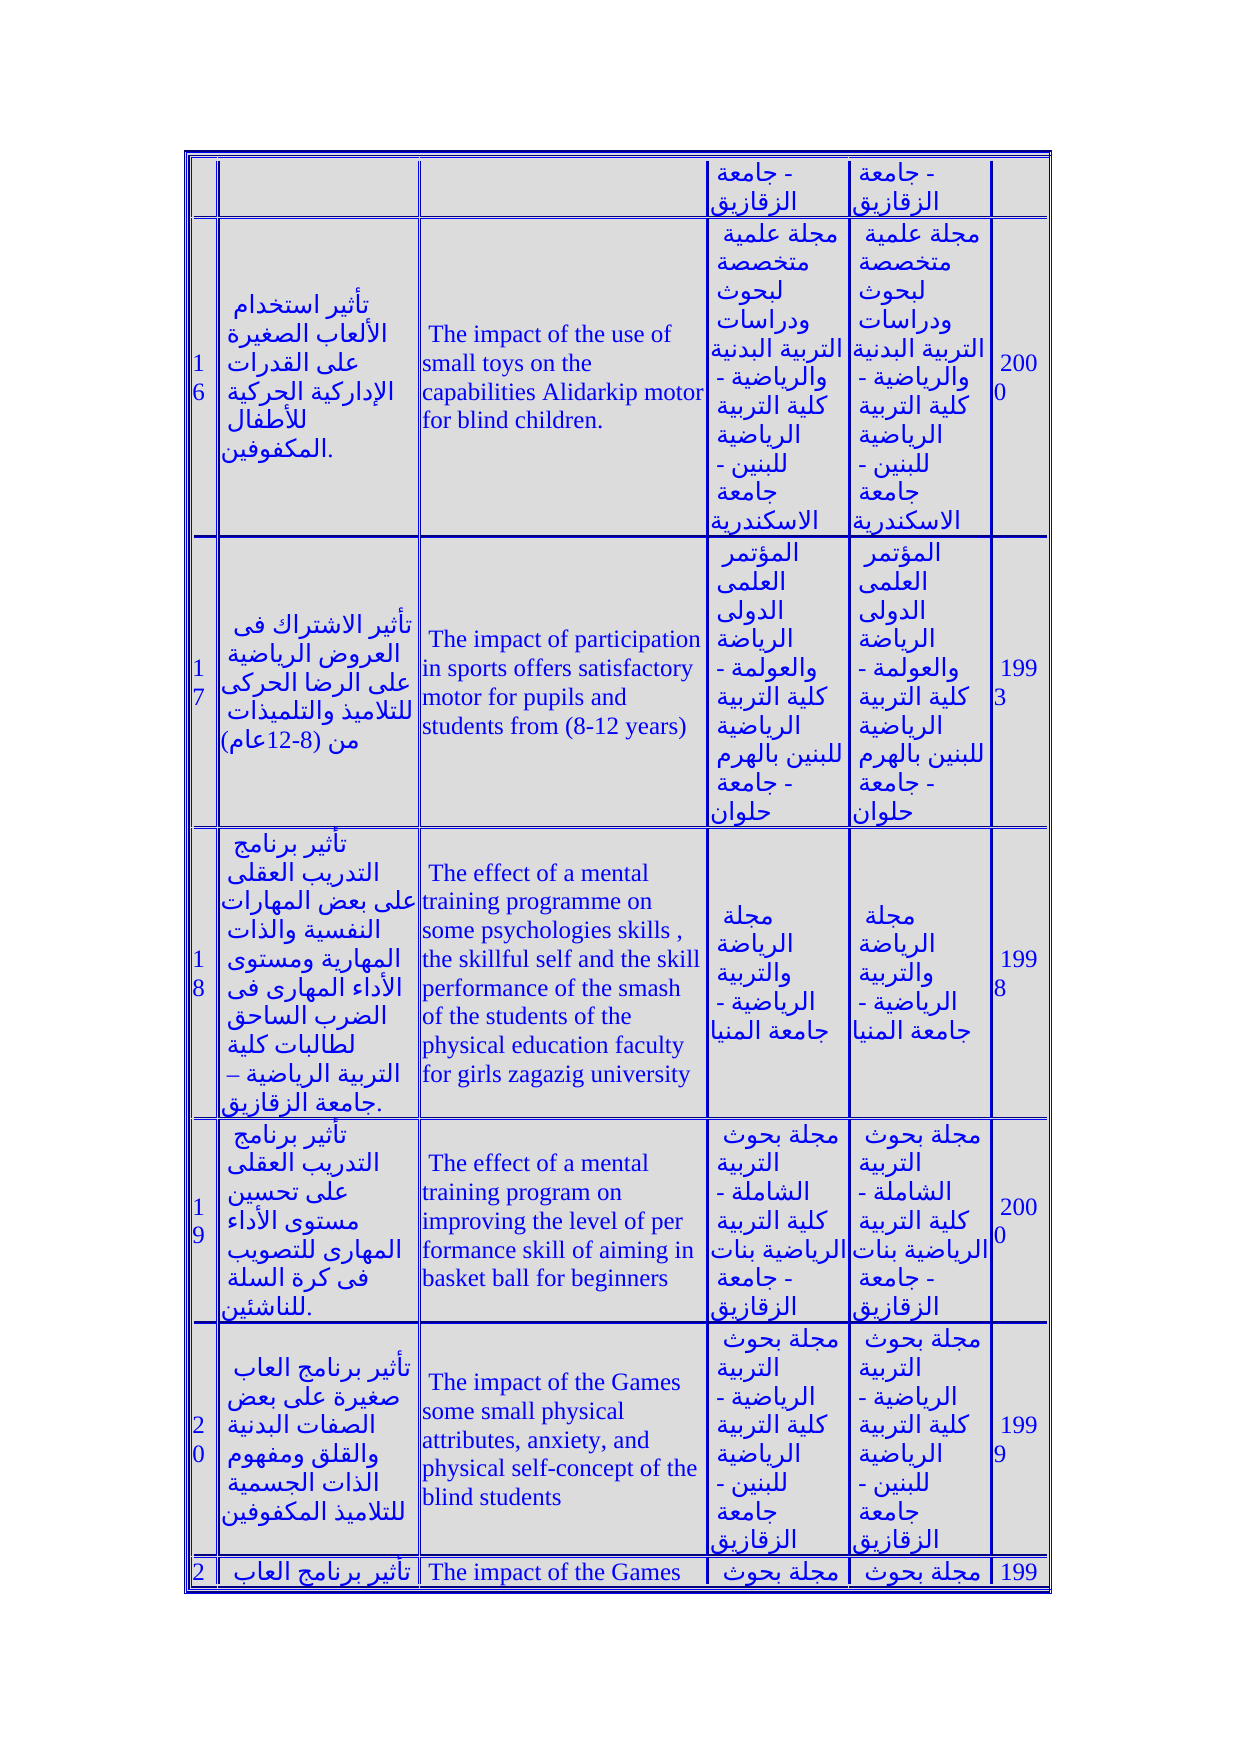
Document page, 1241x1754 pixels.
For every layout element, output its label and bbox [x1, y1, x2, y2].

table_header [190, 156, 1049, 1589]
